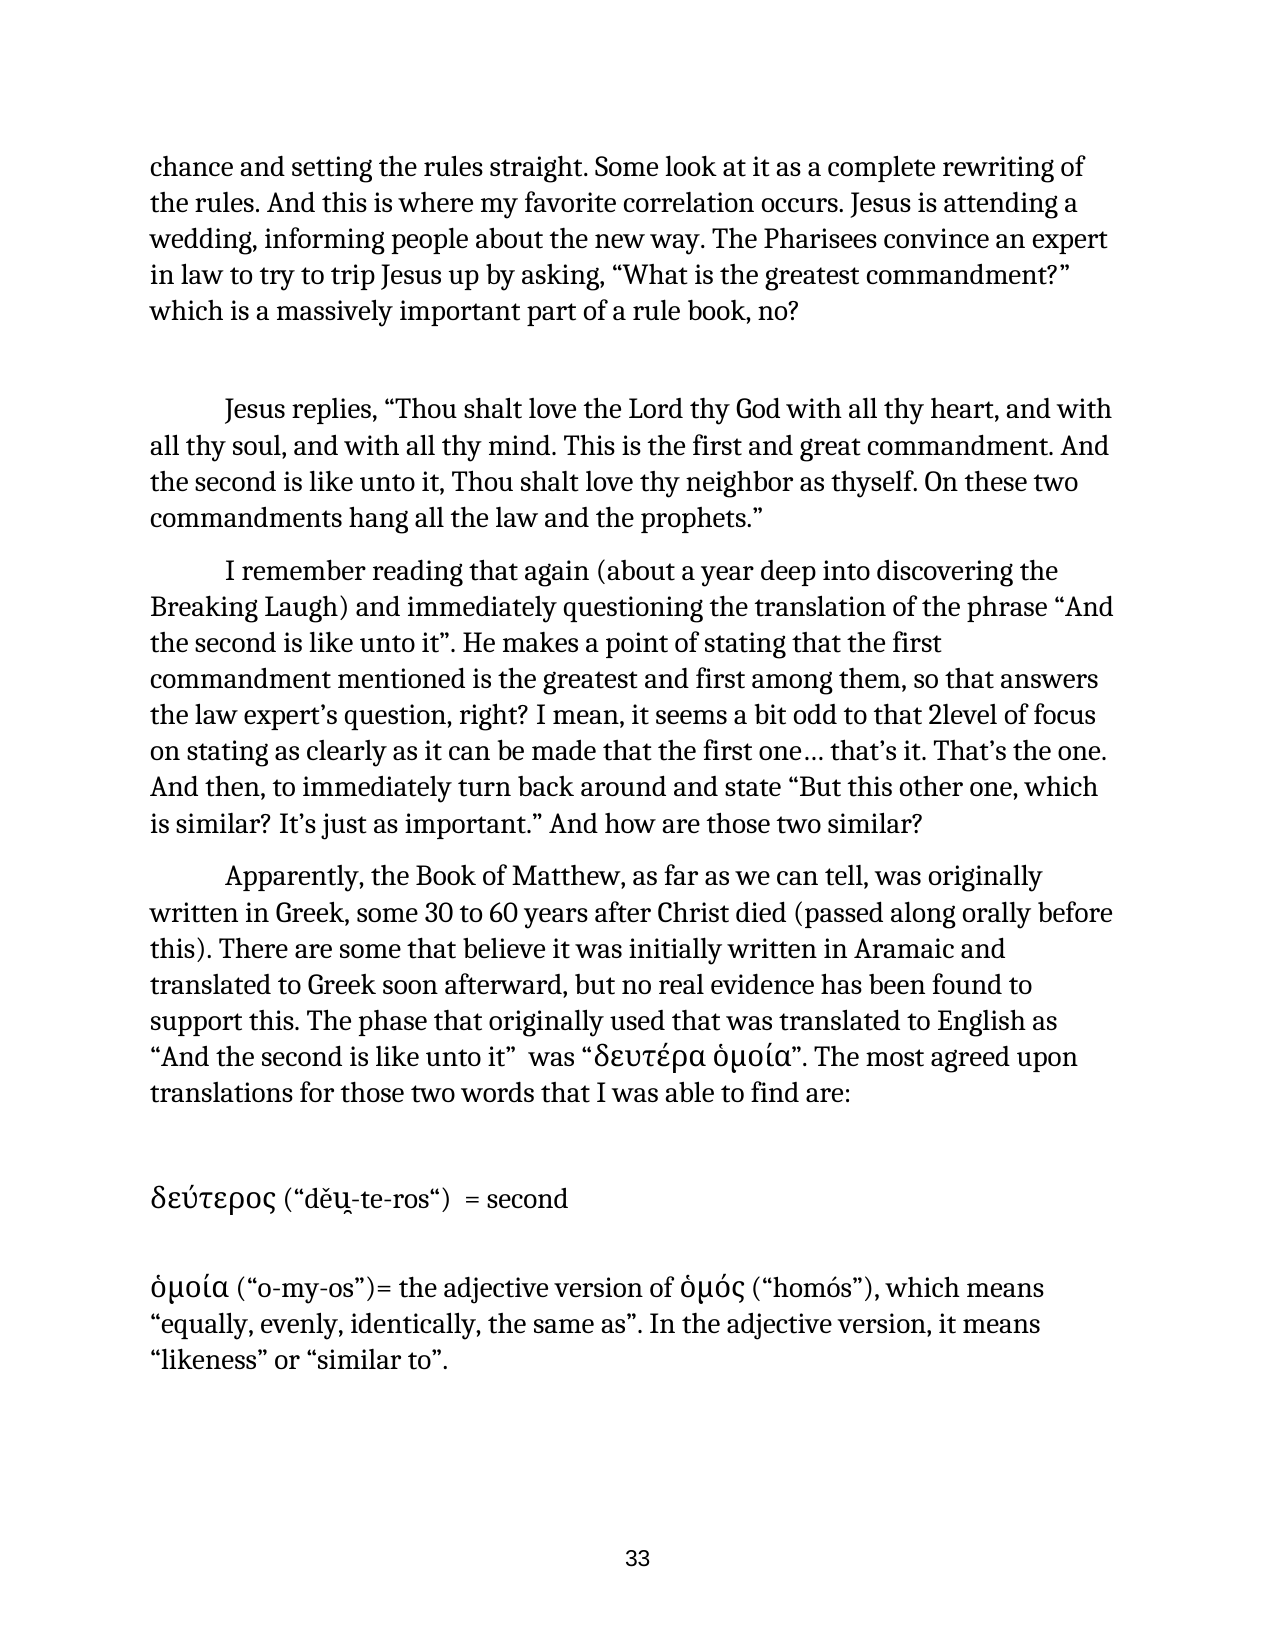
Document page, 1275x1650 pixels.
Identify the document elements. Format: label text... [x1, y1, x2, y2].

text Apparently, the Book of Matthew, as far as we can tell, was originally written in Greek, some 30 to 60 years after Christ died (passed along orally before this). There are some that believe it was initially written in Aramaic and translated to Greek soon afterward, but no real evidence has been found to support this. The phase that originally used that was translated to English as “And the second is like unto it” was “δευτέρα ὁμοία”. The most agreed upon translations for those two words that I was able to find are: [150, 859, 1125, 1110]
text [150, 150, 1125, 328]
text Jesus replies, “Thou shalt love the Lord thy God with all thy heart, and with all thy soul, and with all thy mind. This is the first and great commandment. And the second is like unto it, Thou shalt love thy neighbor as thyself. On these two commandments hang all the law and the prophets.” [150, 392, 1125, 534]
subtitle δεύτερος (“děu̯-te-ros“) = second [150, 1182, 1125, 1216]
text ὁμοία (“o-my-os”)= the adjective version of ὁμός (“homós”), which means “equally, evenly, identically, the same as”. In the adjective version, it means “likeness” or “similar to”. [150, 1271, 1125, 1377]
text I remember reading that again (about a year deep into discovering the Breaking Laugh) and immediately questioning the translation of the phrase “And the second is like unto it”. He makes a point of stating that the first commandment mentioned is the greatest and first among them, so that answers the law expert’s question, right? I mean, it seems a bit odd to that 2level of focus on stating as clearly as it can be made that the first one… that’s it. That’s the one. And then, to immediately turn back around and state “But this other one, which is similar? It’s just as important.” And how are those two similar? [150, 554, 1125, 840]
